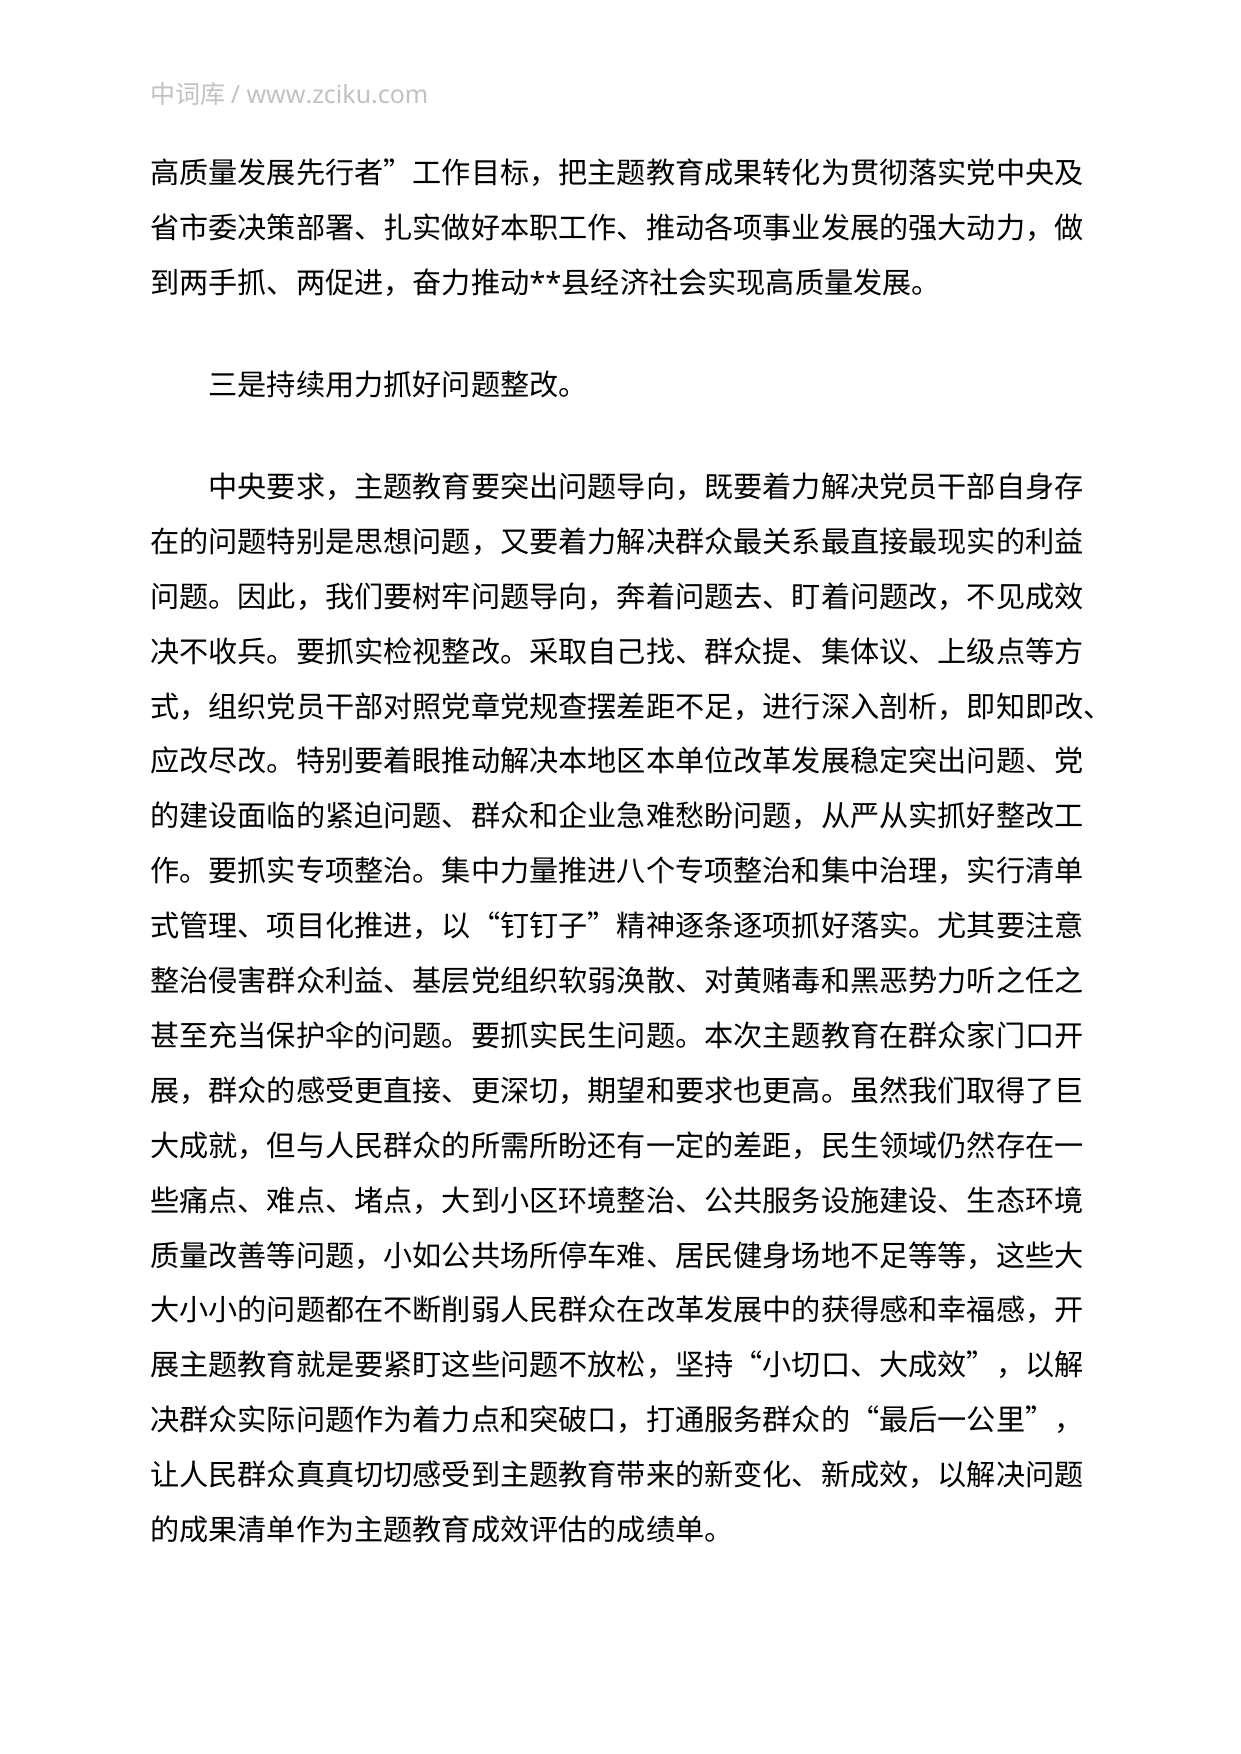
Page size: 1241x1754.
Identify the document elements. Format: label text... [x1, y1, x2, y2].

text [150, 150, 1090, 302]
text 中央要求，主题教育要突出问题导向，既要着力解决党员干部自身存在的问题特别是思想问题，又要着力解决群众最关系最直接最现实的利益问题。因此，我们要树牢问题导向，奔着问题去、盯着问题改，不见成效决不收兵。要抓实检视整改。采取自己找、群众提、集体议、上级点等方式，组织党员干部对照党章党规查摆差距不足，进行深入剖析，即知即改、应改尽改。特别要着眼推动解决本地区本单位改革发展稳定突出问题、党的建设面临的紧迫问题、群众和企业急难愁盼问题，从严从实抓好整改工作。要抓实专项整治。集中力量推进八个专项整治和集中治理，实行清单式管理、项目化推进，以“钉钉子”精神逐条逐项抓好落实。尤其要注意整治侵害群众利益、基层党组织软弱涣散、对黄赌毒和黑恶势力听之任之甚至充当保护伞的问题。要抓实民生问题。本次主题教育在群众家门口开展，群众的感受更直接、更深切，期望和要求也更高。虽然我们取得了巨大成就，但与人民群众的所需所盼还有一定的差距，民生领域仍然存在一些痛点、难点、堵点，大到小区环境整治、公共服务设施建设、生态环境质量改善等问题，小如公共场所停车难、居民健身场地不足等等，这些大大小小的问题都在不断削弱人民群众在改革发展中的获得感和幸福感，开展主题教育就是要紧盯这些问题不放松，坚持“小切口、大成效”，以解决群众实际问题作为着力点和突破口，打通服务群众的“最后一公里”，让人民群众真真切切感受到主题教育带来的新变化、新成效，以解决问题的成果清单作为主题教育成效评估的成绩单。 [150, 463, 1090, 1549]
text 三是持续用力抓好问题整改。 [150, 362, 1090, 404]
